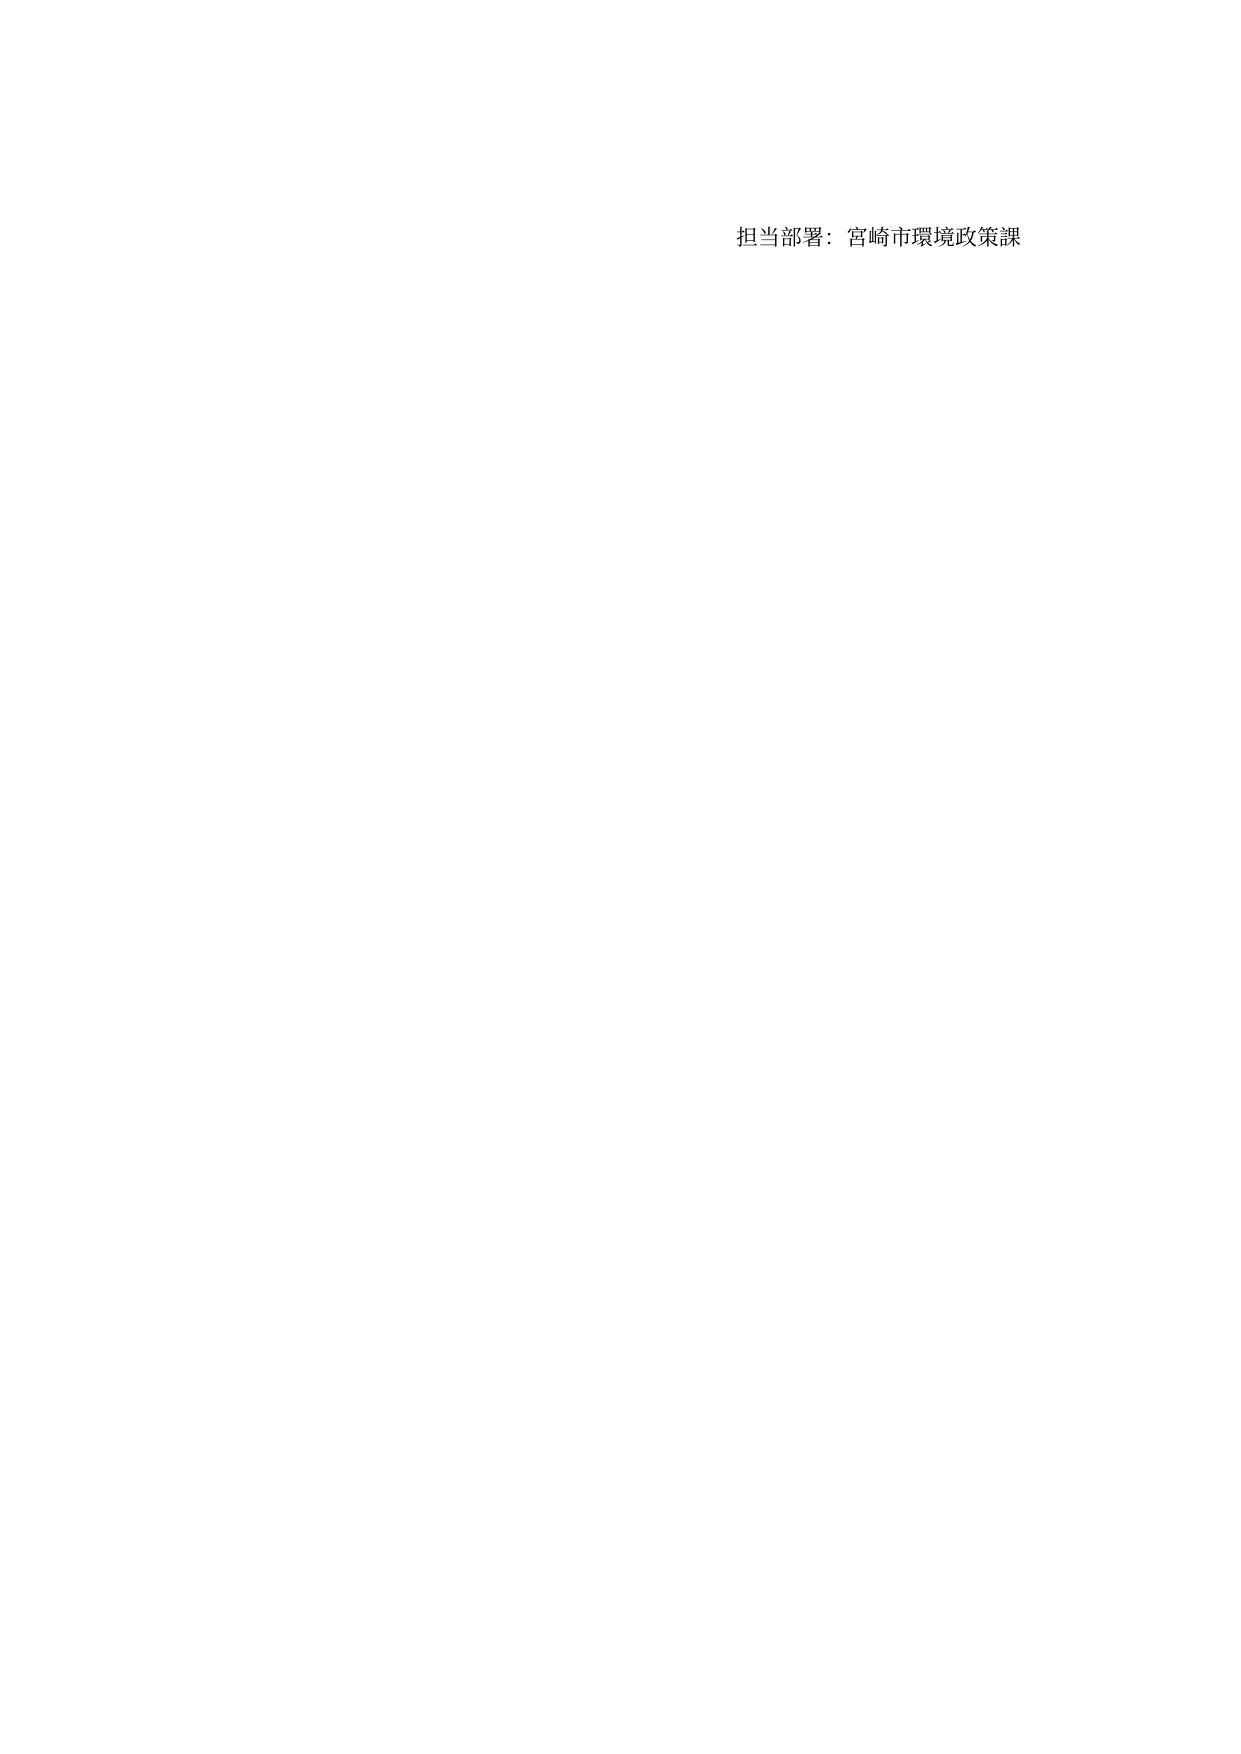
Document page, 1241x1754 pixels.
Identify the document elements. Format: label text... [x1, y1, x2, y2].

text 担当部署：宮崎市環境政策課 [177, 217, 1021, 254]
